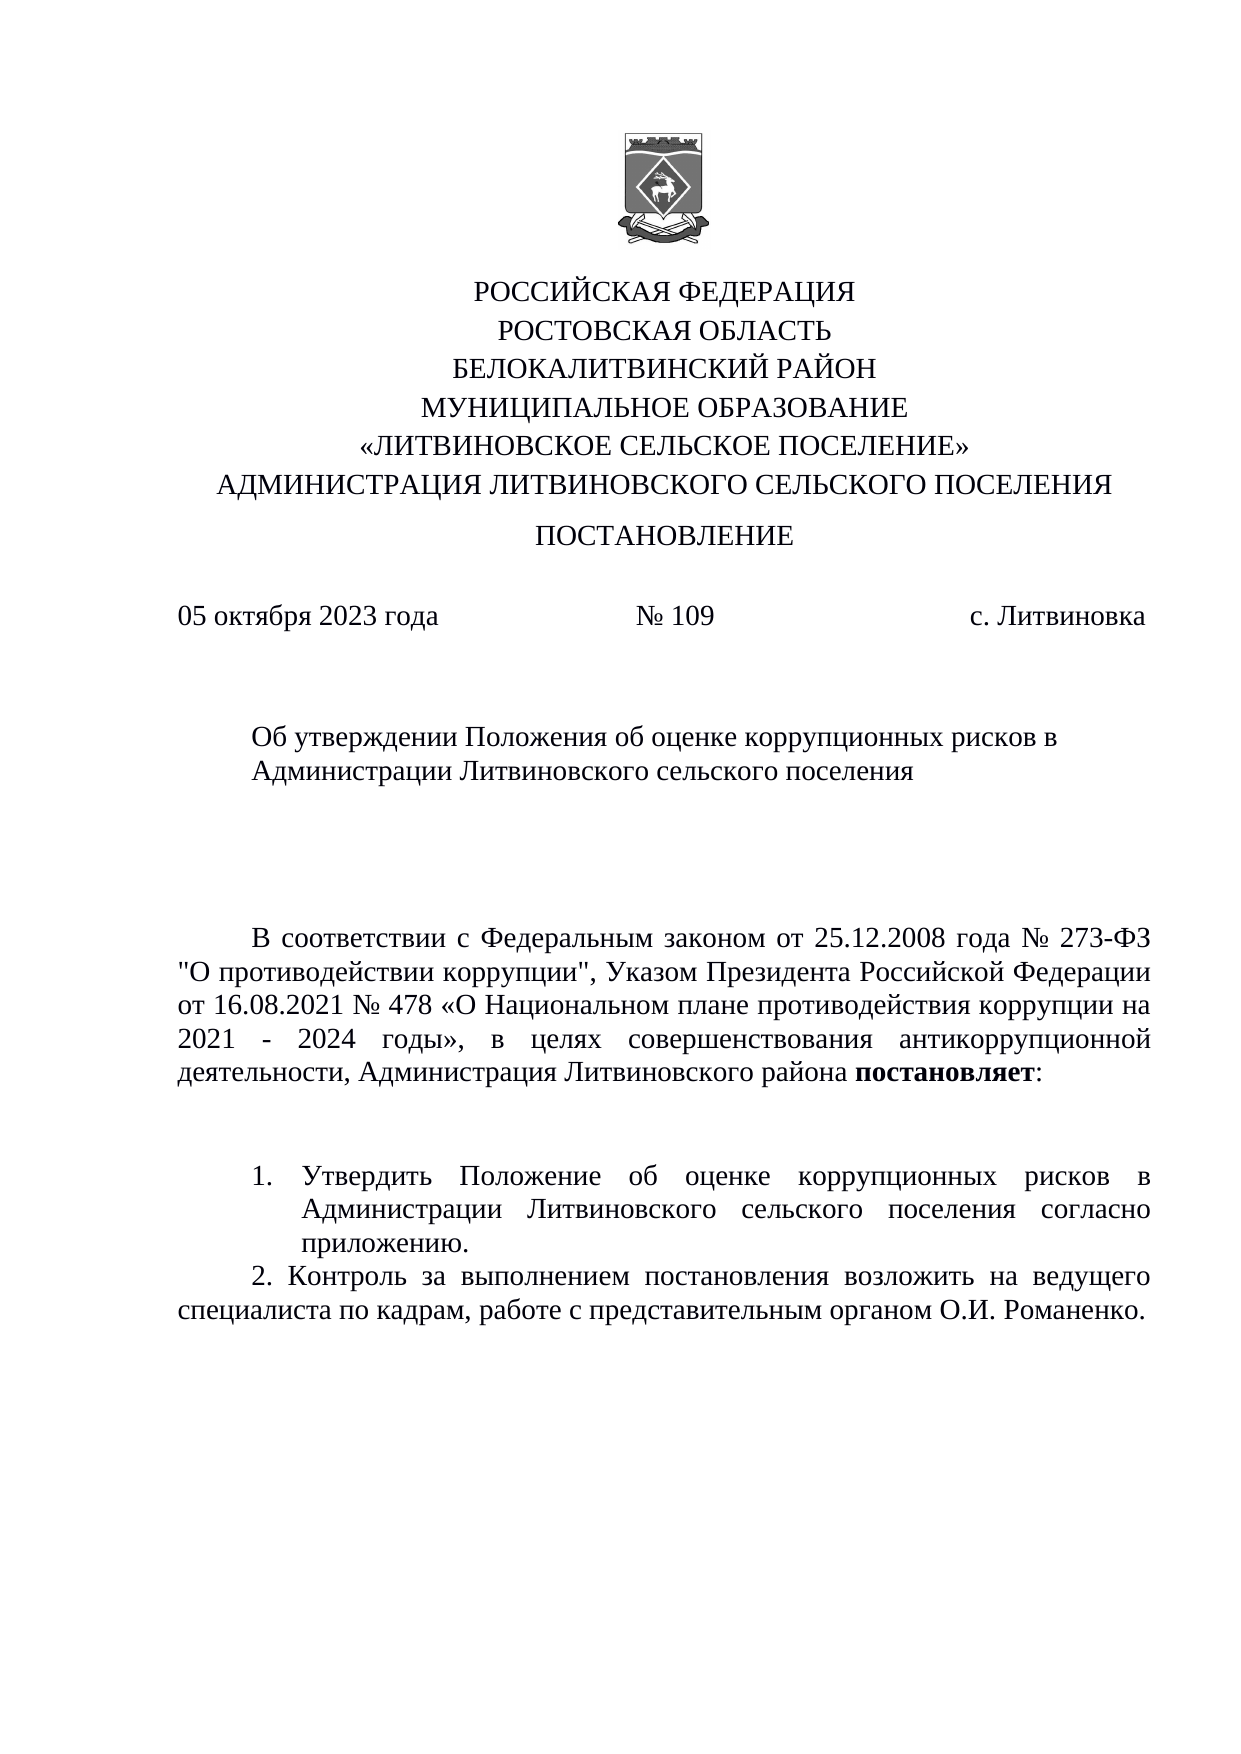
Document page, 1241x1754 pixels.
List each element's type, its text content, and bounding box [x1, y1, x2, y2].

text В соответствии с Федеральным законом от 25.12.2008 года № 273-ФЗ "О противодействии коррупции", Указом Президента Российской Федерации от 16.08.2021 № 478 «О Национальном плане противодействия коррупции на 2021 - 2024 годы», в целях совершенствования антикоррупционной деятельности, Администрация Литвиновского района постановляет: [177, 920, 1152, 1088]
list Утвердить Положение об оценке коррупционных рисков в Администрации Литвиновского сельского поселения согласно приложению. [251, 1158, 1152, 1258]
text БЕЛОКАЛИТВИНСКИЙ РАЙОН [177, 351, 1152, 385]
text Администрации Литвиновского сельского поселения [177, 753, 1152, 786]
text 05 октября 2023 года № 109 с. Литвиновка [177, 598, 1152, 631]
text 2. Контроль за выполнением постановления возложить на ведущего специалиста по кадрам, работе с представительным органом О.И. Романенко. [177, 1258, 1152, 1326]
text «ЛИТВИНОВСКОЕ СЕЛЬСКОЕ ПОСЕЛЕНИЕ» [177, 428, 1152, 462]
text Об утверждении Положения об оценке коррупционных рисков в [177, 719, 1152, 753]
text АДМИНИСТРАЦИЯ ЛИТВИНОВСКОГО СЕЛЬСКОГО ПОСЕЛЕНИЯ [177, 467, 1152, 501]
text РОССИЙСКАЯ ФЕДЕРАЦИЯ [177, 274, 1152, 308]
subtitle ПОСТАНОВЛЕНИЕ [177, 518, 1152, 552]
text РОСТОВСКАЯ ОБЛАСТЬ [177, 313, 1152, 346]
text МУНИЦИПАЛЬНОЕ ОБРАЗОВАНИЕ [177, 390, 1152, 423]
picture [617, 130, 712, 250]
